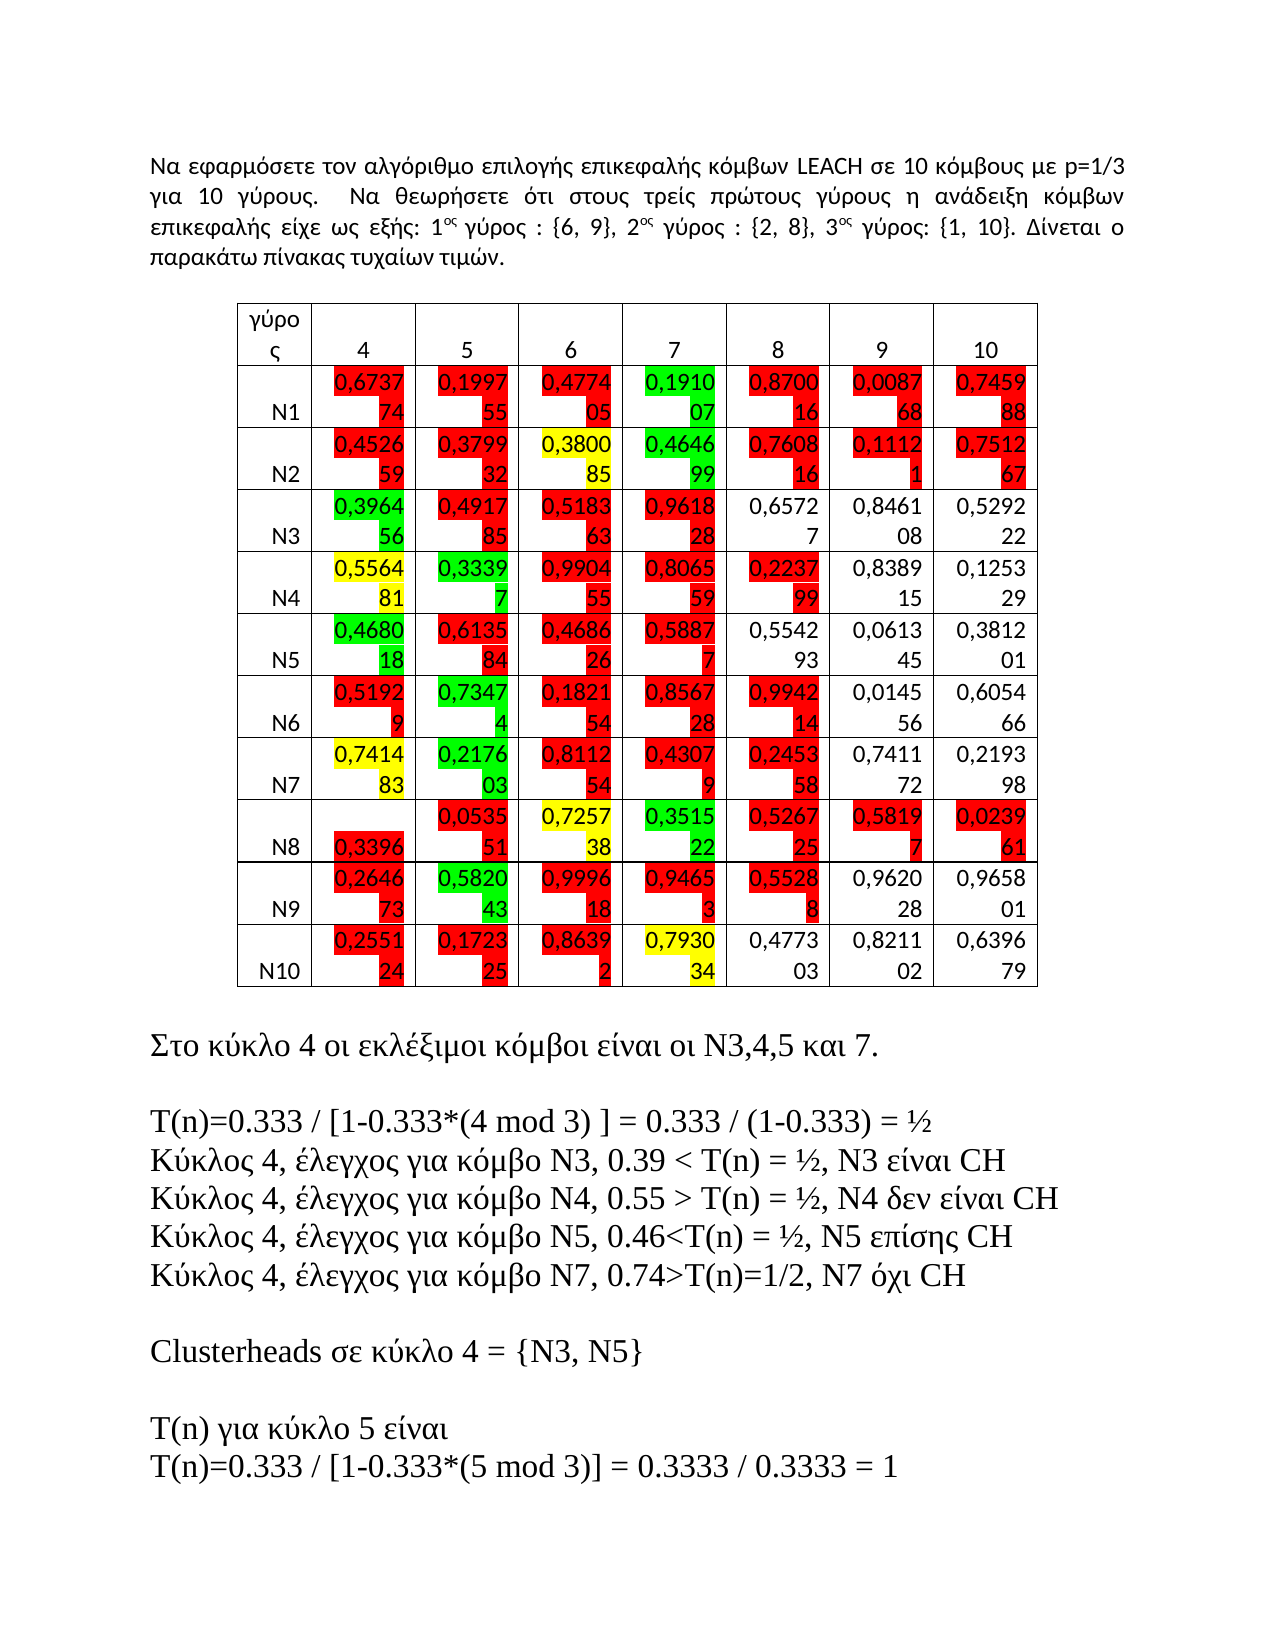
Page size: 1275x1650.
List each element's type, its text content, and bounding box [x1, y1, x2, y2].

table_cell 0,199755 [416, 366, 482, 427]
table_cell 0,380085 [519, 428, 586, 489]
table_cell 0,51929 [312, 676, 391, 737]
text Κύκλος 4, έλεγχος για κόμβο N3, 0.39 < Τ(n) = ½, N3 είναι CH [150, 1140, 1125, 1178]
table_cell 0,73474 [416, 676, 495, 737]
table_cell 0,86392 [519, 925, 599, 986]
table_header 8 [727, 304, 829, 365]
table_header 5 [416, 304, 518, 365]
table_header 9 [830, 304, 933, 365]
table_cell 0,605466 [934, 676, 1037, 737]
table_header 7 [623, 304, 726, 365]
table_cell 0,468018 [312, 614, 415, 675]
table_cell 0,379932 [416, 428, 482, 489]
table_cell N2 [238, 428, 311, 489]
text Στο κύκλο 4 οι εκλέξιμοι κόμβοι είναι οι Ν3,4,5 και 7. [150, 1025, 1125, 1063]
table_cell 0,053551 [416, 800, 482, 861]
table_cell 0,793034 [623, 925, 690, 986]
text Clusterheads σε κύκλο 4 = {Ν3, Ν5} [150, 1332, 1125, 1370]
table_cell 0,33397 [416, 552, 518, 613]
table_cell 0,870016 [727, 366, 793, 427]
table_cell 0,613584 [416, 614, 518, 675]
table_cell 0,582043 [416, 863, 482, 923]
table_header 6 [519, 304, 622, 365]
table_cell 0,3396 [312, 800, 415, 861]
table_cell 0,381201 [934, 614, 1037, 675]
text Τ(n)=0.333 / [1-0.333*(5 mod 3)] = 0.3333 / 0.3333 = 1 [150, 1447, 1125, 1485]
table_cell N6 [238, 676, 311, 737]
table_cell 0,172325 [416, 925, 482, 986]
text T(n) για κύκλο 5 είναι [150, 1408, 1125, 1447]
table_cell 0,125329 [934, 552, 1037, 613]
table_cell 0,821102 [830, 925, 933, 986]
text Τ(n)=0.333 / [1-0.333*(4 mod 3) ] = 0.333 / (1-0.333) = ½ [150, 1102, 1125, 1140]
table_cell 0,477303 [727, 925, 829, 986]
table_cell 0,556481 [312, 552, 415, 613]
table_cell 0,58877 [623, 614, 726, 675]
table_cell 0,741483 [312, 738, 379, 799]
table_cell 0,191007 [623, 366, 690, 427]
table_cell 0,464699 [623, 428, 690, 489]
table_cell N8 [238, 800, 311, 861]
table_cell 0,554293 [727, 614, 829, 675]
table_cell 0,961828 [623, 490, 690, 551]
text Κύκλος 4, έλεγχος για κόμβο Ν4, 0.55 > Τ(n) = ½, Ν4 δεν είναι CH [150, 1178, 1125, 1217]
table_cell 0,518363 [519, 490, 586, 551]
table_cell 0,639679 [934, 925, 1037, 986]
table_cell N4 [238, 552, 311, 613]
table_cell 0,245358 [727, 738, 793, 799]
table_cell 0,452659 [312, 428, 379, 489]
table_cell 0,962028 [830, 863, 933, 923]
table_cell 0,856728 [623, 676, 690, 737]
table_cell 0,673774 [312, 366, 379, 427]
table_cell 0,351522 [623, 800, 690, 861]
table_cell 0,838915 [830, 552, 933, 613]
table_cell 0,846108 [830, 490, 933, 551]
table_cell 0,741172 [830, 738, 933, 799]
table_cell 0,491785 [416, 490, 482, 551]
table_cell 0,061345 [830, 614, 933, 675]
table_cell N7 [238, 738, 311, 799]
table_cell 0,008768 [830, 366, 897, 427]
table_cell N9 [238, 863, 311, 923]
table_header 4 [312, 304, 415, 365]
table_cell 0,811254 [519, 738, 586, 799]
table_cell 0,94653 [623, 863, 702, 923]
table_header γύρος [238, 304, 311, 365]
table_cell 0,526725 [727, 800, 793, 861]
table_cell 0,255124 [312, 925, 379, 986]
table_cell N5 [238, 614, 311, 675]
table_cell N3 [238, 490, 311, 551]
table_cell 0,023961 [934, 800, 1001, 861]
table_cell 0,264673 [312, 863, 379, 923]
table_cell 0,223799 [727, 552, 829, 613]
text Κύκλος 4, έλεγχος για κόμβο Ν5, 0.46<T(n) = ½, Ν5 επίσης CH [150, 1217, 1125, 1255]
table_cell 0,806559 [623, 552, 726, 613]
table_cell 0,217603 [416, 738, 482, 799]
table_cell 0,725738 [519, 800, 586, 861]
table_cell 0,760816 [727, 428, 793, 489]
table_cell 0,182154 [519, 676, 586, 737]
table_cell 0,745988 [934, 366, 1001, 427]
table_cell 0,965801 [934, 863, 1037, 923]
text Κύκλος 4, έλεγχος για κόμβο Ν7, 0.74>T(n)=1/2, Ν7 όχι CH [150, 1255, 1125, 1293]
table_header 10 [934, 304, 1037, 365]
table_cell 0,529222 [934, 490, 1037, 551]
table_cell 0,990455 [519, 552, 622, 613]
table_cell 0,396456 [312, 490, 379, 551]
table_cell 0,994214 [727, 676, 793, 737]
table_cell 0,11121 [830, 428, 910, 489]
table_cell 0,65727 [727, 490, 829, 551]
text Να εφαρμόσετε τον αλγόριθμο επιλογής επικεφαλής κόμβων LEACH σε 10 κόμβους με p=1/3 για 10 γύρους. Να θεωρήσετε ότι στους τρείς πρώτους γύρους η ανάδειξη κόμβων επικεφαλής είχε ως εξής: 1ος γύρος : {6, 9}, 2ος γύρος : {2, 8}, 3ος γύρος: {1, 10}. Δίνεται ο παρακάτω πίνακας τυχαίων τιμών. [150, 150, 1125, 272]
table_cell 0,58197 [830, 800, 910, 861]
table_cell 0,999618 [519, 863, 586, 923]
table_cell 0,751267 [934, 428, 1001, 489]
table_cell 0,477405 [519, 366, 586, 427]
table_cell N1 [238, 366, 311, 427]
table_cell 0,55288 [727, 863, 806, 923]
table_cell 0,43079 [623, 738, 702, 799]
table_cell N10 [238, 925, 311, 986]
table_cell 0,219398 [934, 738, 1037, 799]
table_cell 0,014556 [830, 676, 933, 737]
table_cell 0,468626 [519, 614, 622, 675]
